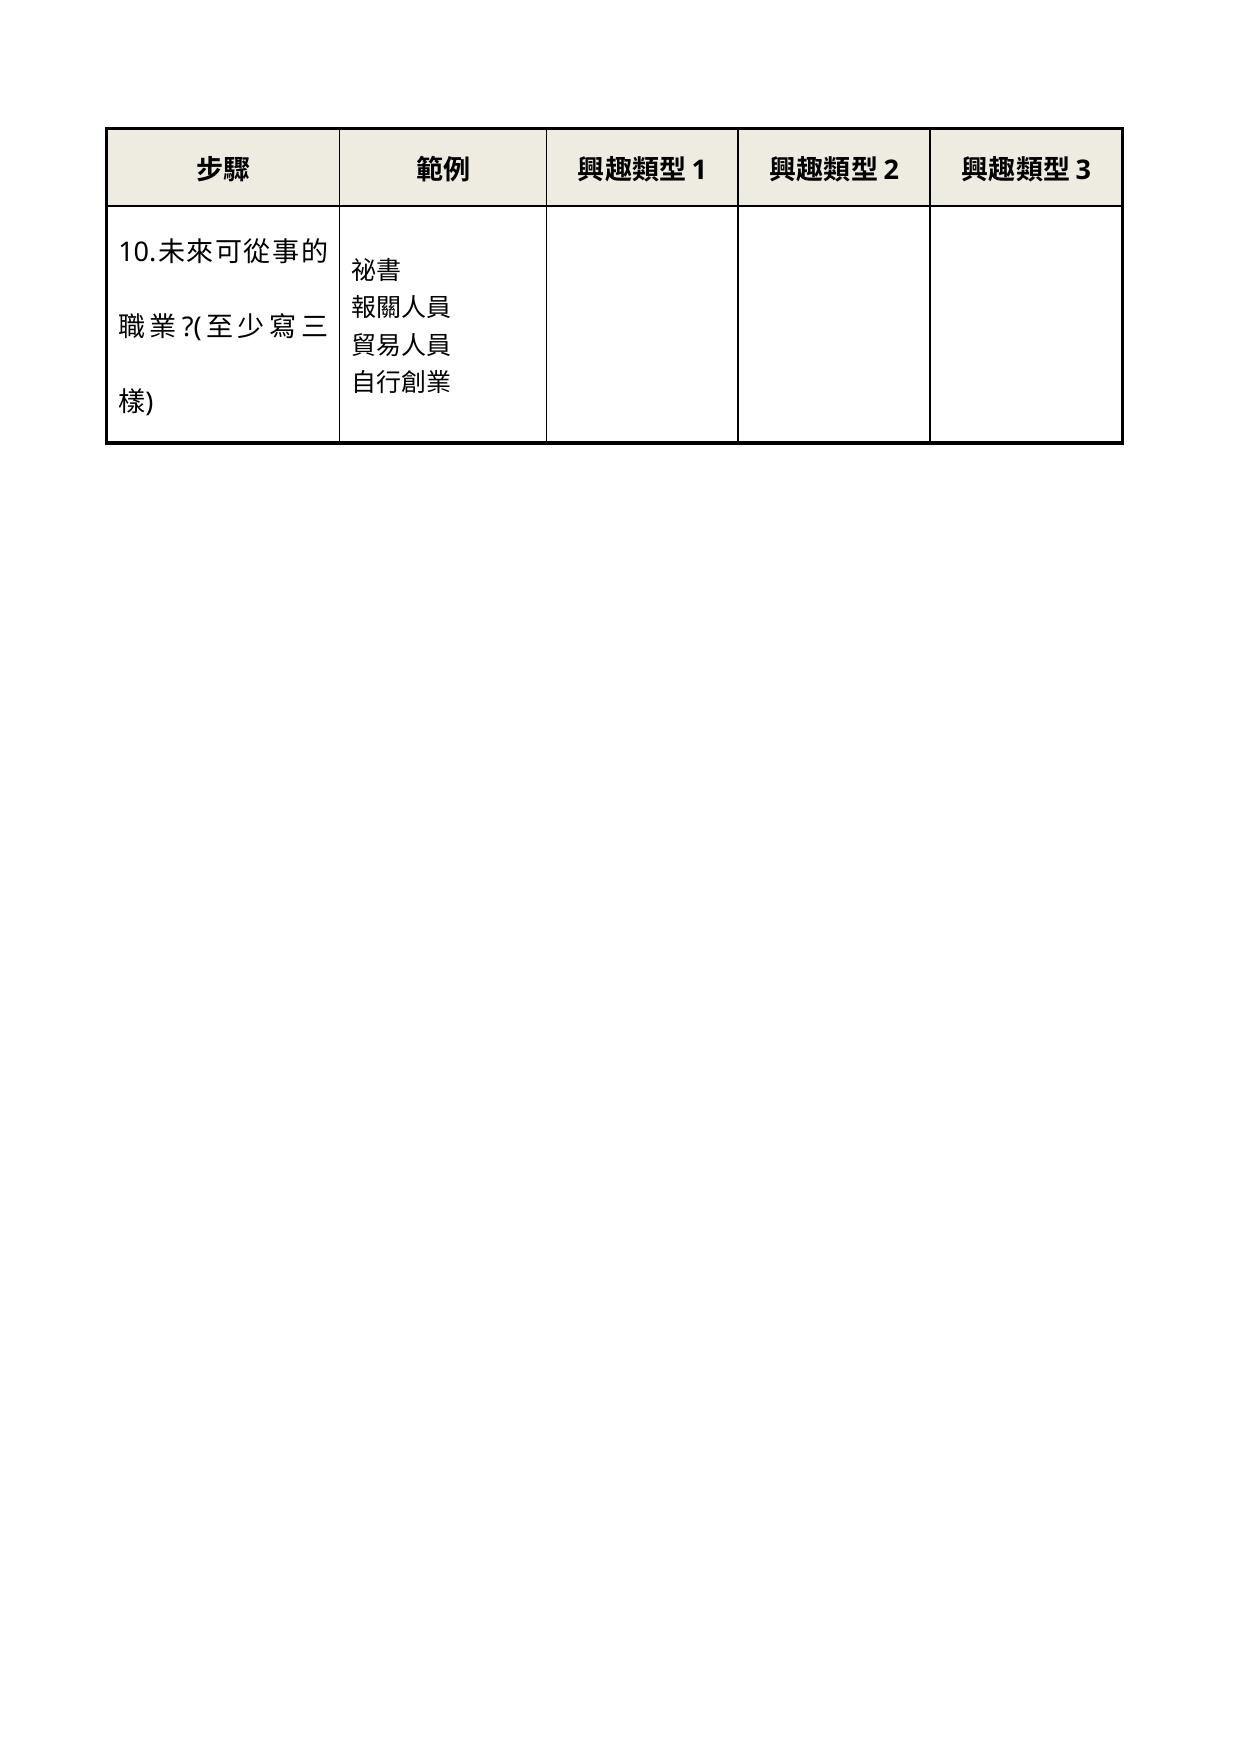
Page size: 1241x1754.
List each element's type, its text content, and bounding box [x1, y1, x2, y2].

table_header 興趣類型1 [547, 130, 737, 205]
table_header 興趣類型3 [931, 130, 1121, 205]
table_header 步驟 [108, 130, 339, 205]
table_cell [931, 207, 1121, 441]
table_cell [547, 207, 737, 441]
table_header 範例 [340, 130, 546, 205]
table_cell 祕書 報關人員 貿易人員 自行創業 [340, 207, 546, 441]
table_cell 10.未來可從事的職業?(至少寫三樣) [108, 207, 339, 441]
table_header 興趣類型2 [739, 130, 929, 205]
table_cell [739, 207, 929, 441]
